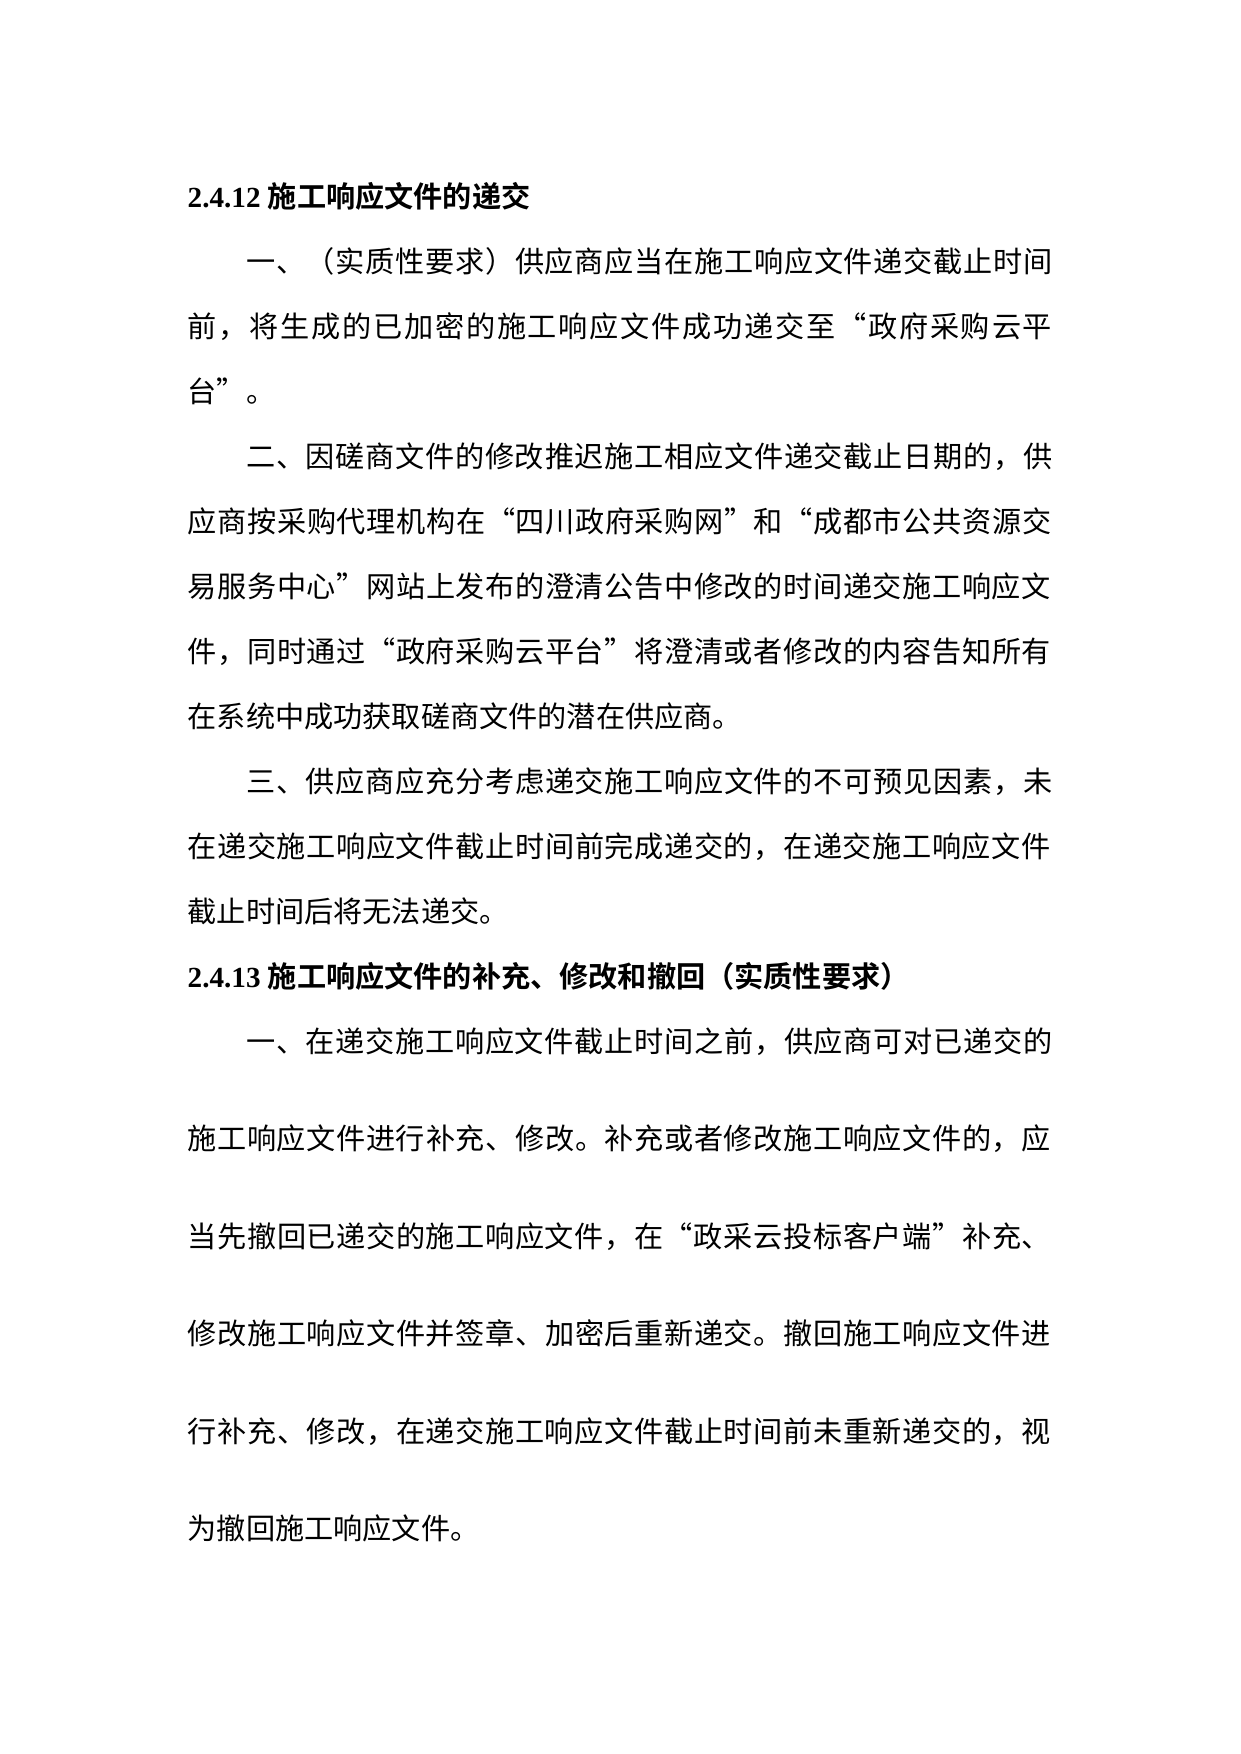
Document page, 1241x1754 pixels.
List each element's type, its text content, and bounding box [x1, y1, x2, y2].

list 因磋商文件的修改推迟施工相应文件递交截止日期的，供应商按采购代理机构在“四川政府采购网”和“成都市公共资源交易服务中心”网站上发布的澄清公告中修改的时间递交施工响应文件，同时通过“政府采购云平台”将澄清或者修改的内容告知所有在系统中成功获取磋商文件的潜在供应商。 [187, 422, 1053, 747]
list （实质性要求）供应商应当在施工响应文件递交截止时间前，将生成的已加密的施工响应文件成功递交至“政府采购云平台”。 [187, 227, 1053, 422]
subtitle 施工响应文件的补充、修改和撤回（实质性要求） [187, 942, 1053, 1007]
subtitle 施工响应文件的递交 [187, 162, 1053, 227]
list 供应商应充分考虑递交施工响应文件的不可预见因素，未在递交施工响应文件截止时间前完成递交的，在递交施工响应文件截止时间后将无法递交。 [187, 747, 1053, 942]
list 在递交施工响应文件截止时间之前，供应商可对已递交的施工响应文件进行补充、修改。补充或者修改施工响应文件的，应当先撤回已递交的施工响应文件，在“政采云投标客户端”补充、修改施工响应文件并签章、加密后重新递交。撤回施工响应文件进行补充、修改，在递交施工响应文件截止时间前未重新递交的，视为撤回施工响应文件。 [187, 1007, 1053, 1559]
